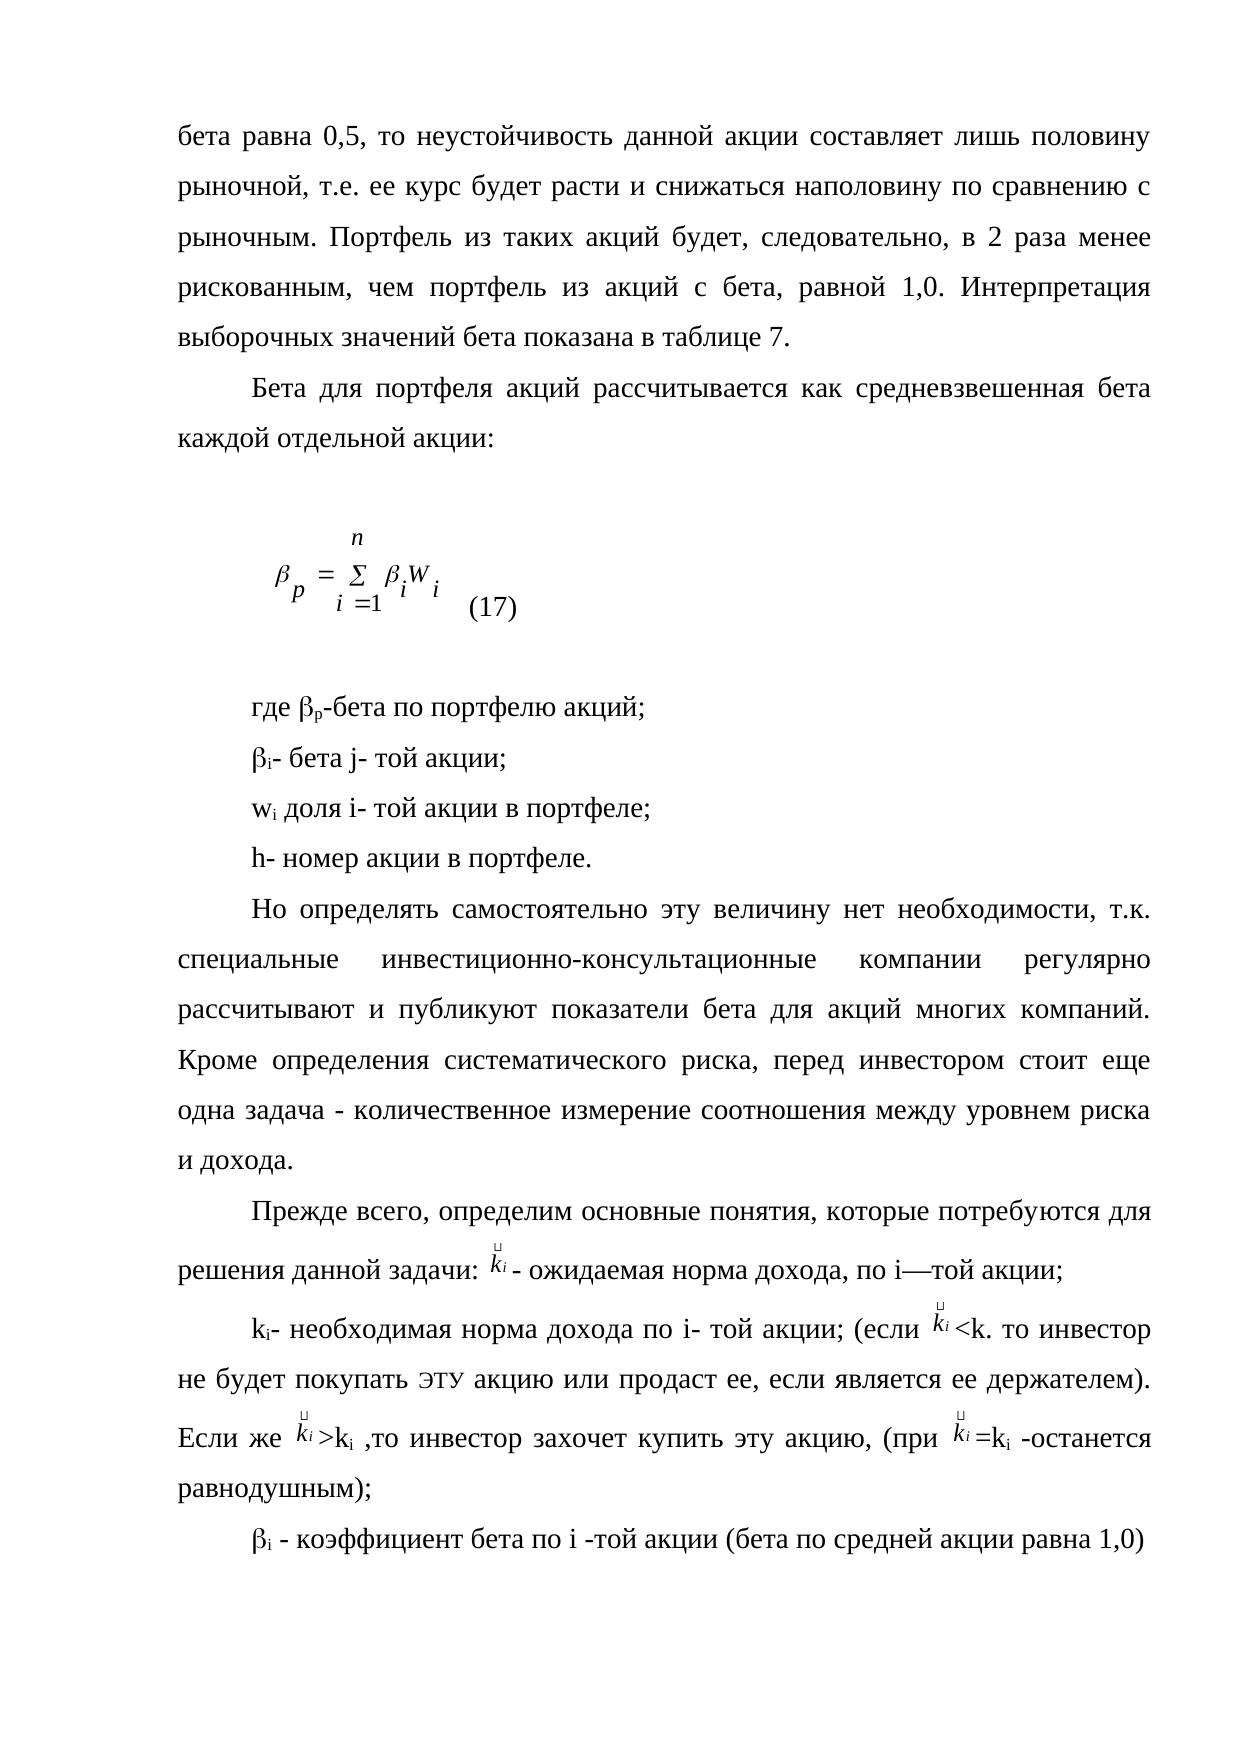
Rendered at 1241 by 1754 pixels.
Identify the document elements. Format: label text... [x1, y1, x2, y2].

text i- бета j- той акции; [177, 740, 1152, 773]
text (17) [177, 521, 1152, 622]
text ki- необходимая норма дохода по i- той акции; (если <k. то инвестор не будет покупать эту акцию или продаст ее, если является ее держателем). Если же >ki ,то инвестор захочет купить эту акцию, (при =ki -останется равнодушным); [177, 1302, 1152, 1504]
text Прежде всего, определим основные понятия, которые потребуются для решения данной задачи: - ожидаемая норма дохода, по i—той акции; [177, 1193, 1152, 1285]
text i - коэффициент бета по i -той акции (бета по средней акции равна 1,0) [177, 1521, 1152, 1554]
text где p-бета по портфелю акций; [177, 689, 1152, 723]
text h- номер акции в портфеле. [177, 841, 1152, 874]
text wi доля i- той акции в портфеле; [177, 790, 1152, 824]
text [177, 118, 1152, 353]
text Но определять самостоятельно эту величину нет необходимости, т.к. специальные инвестиционно-консультационные компании регулярно рассчитывают и публикуют показатели бета для акций многих компаний. Кроме определения систематического риска, перед инвестором стоит еще одна задача - количественное измерение соотношения между уровнем риска и дохода. [177, 891, 1152, 1176]
text Бета для портфеля акций рассчитывается как средневзвешенная бета каждой отдельной акции: [177, 370, 1152, 453]
